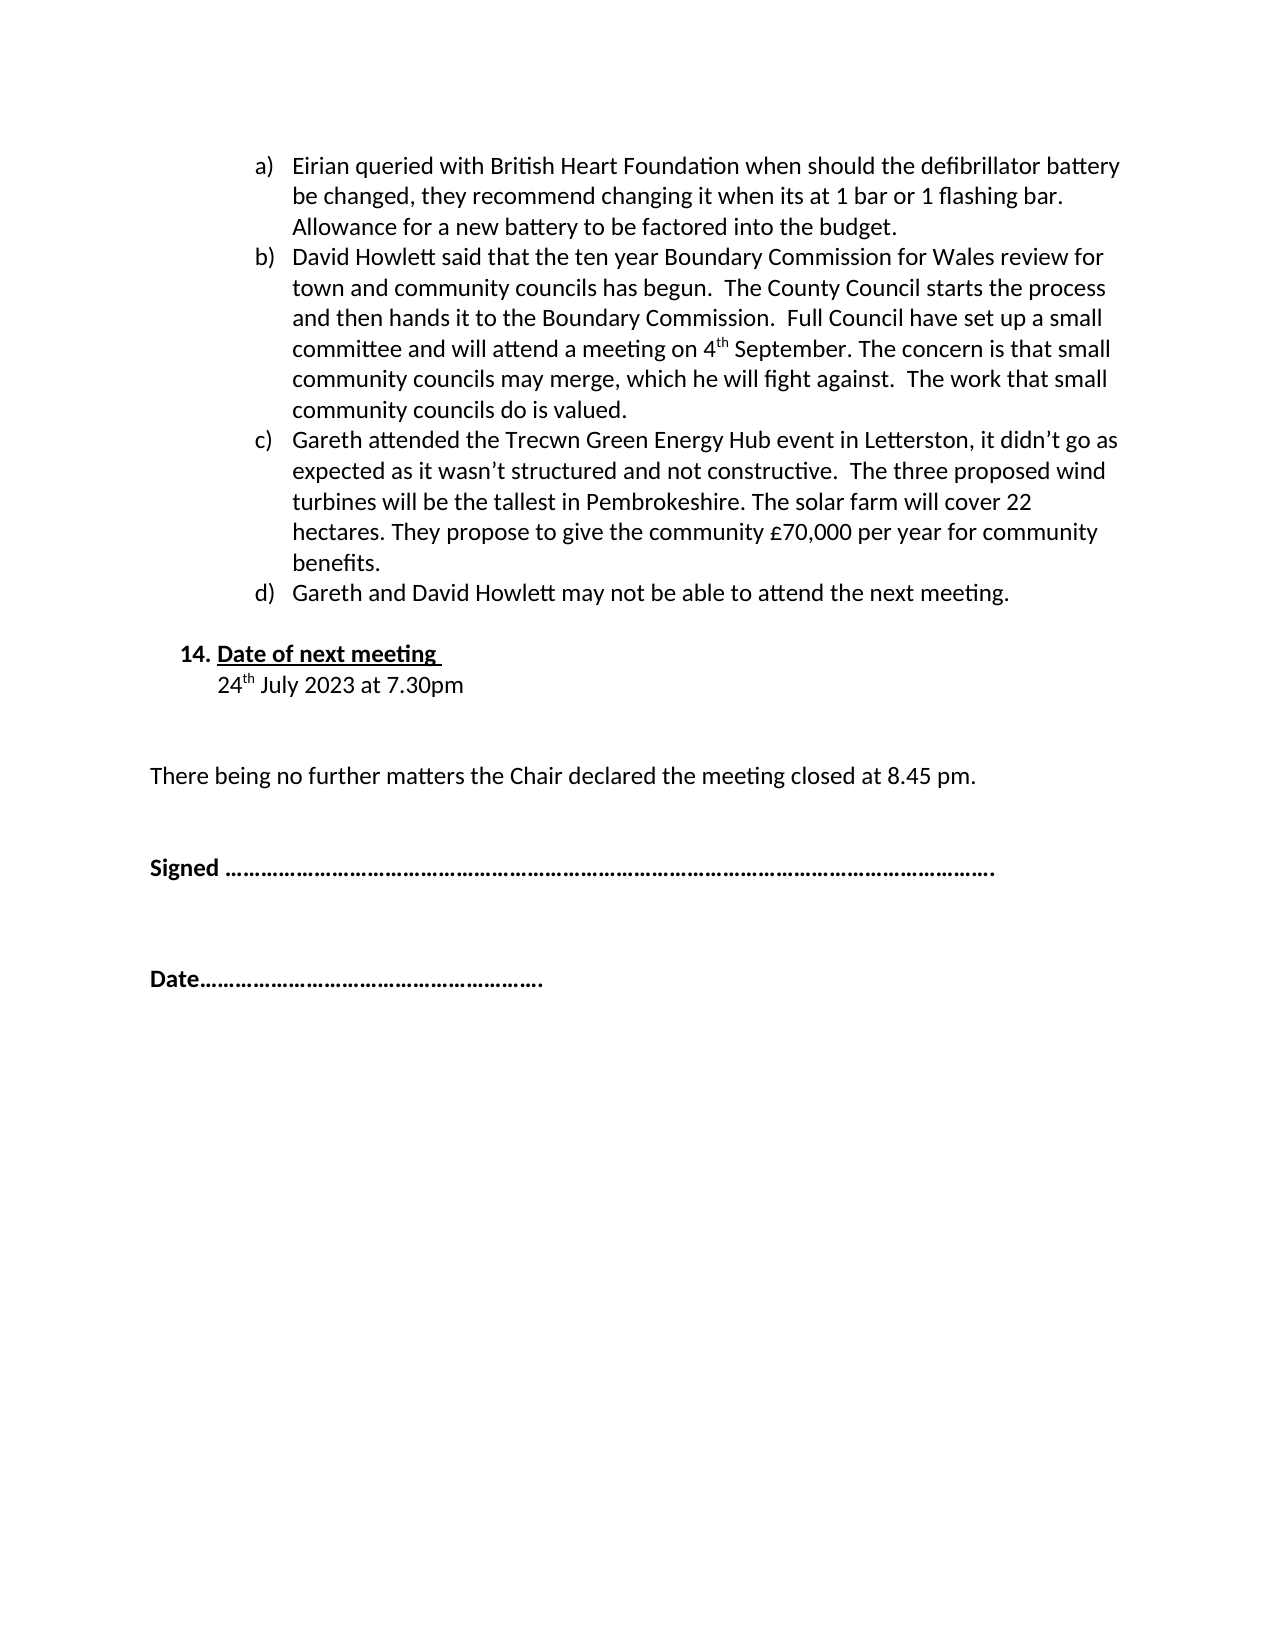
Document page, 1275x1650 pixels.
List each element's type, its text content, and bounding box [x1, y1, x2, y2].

list Eirian queried with British Heart Foundation when should the defibrillator battery be changed, they recommend changing it when its at 1 bar or 1 flashing bar. Allowance for a new battery to be factored into the budget. [254, 150, 1125, 242]
text Date…………………………………………………. [150, 964, 1125, 994]
text There being no further matters the Chair declared the meeting closed at 8.45 pm. [150, 760, 1144, 791]
text Signed …………………………………………………………………………………………………………………. [150, 852, 1125, 882]
list 24th July 2023 at 7.30pm [217, 669, 1125, 699]
list Date of next meeting [179, 638, 1125, 669]
list Gareth and David Howlett may not be able to attend the next meeting. [254, 577, 1125, 608]
list David Howlett said that the ten year Boundary Commission for Wales review for town and community councils has begun. The County Council starts the process and then hands it to the Boundary Commission. Full Council have set up a small committee and will attend a meeting on 4th September. The concern is that small community councils may merge, which he will fight against. The work that small community councils do is valued. [254, 242, 1125, 425]
list Gareth attended the Trecwn Green Energy Hub event in Letterston, it didn’t go as expected as it wasn’t structured and not constructive. The three proposed wind turbines will be the tallest in Pembrokeshire. The solar farm will cover 22 hectares. They propose to give the community £70,000 per year for community benefits. [254, 425, 1125, 577]
